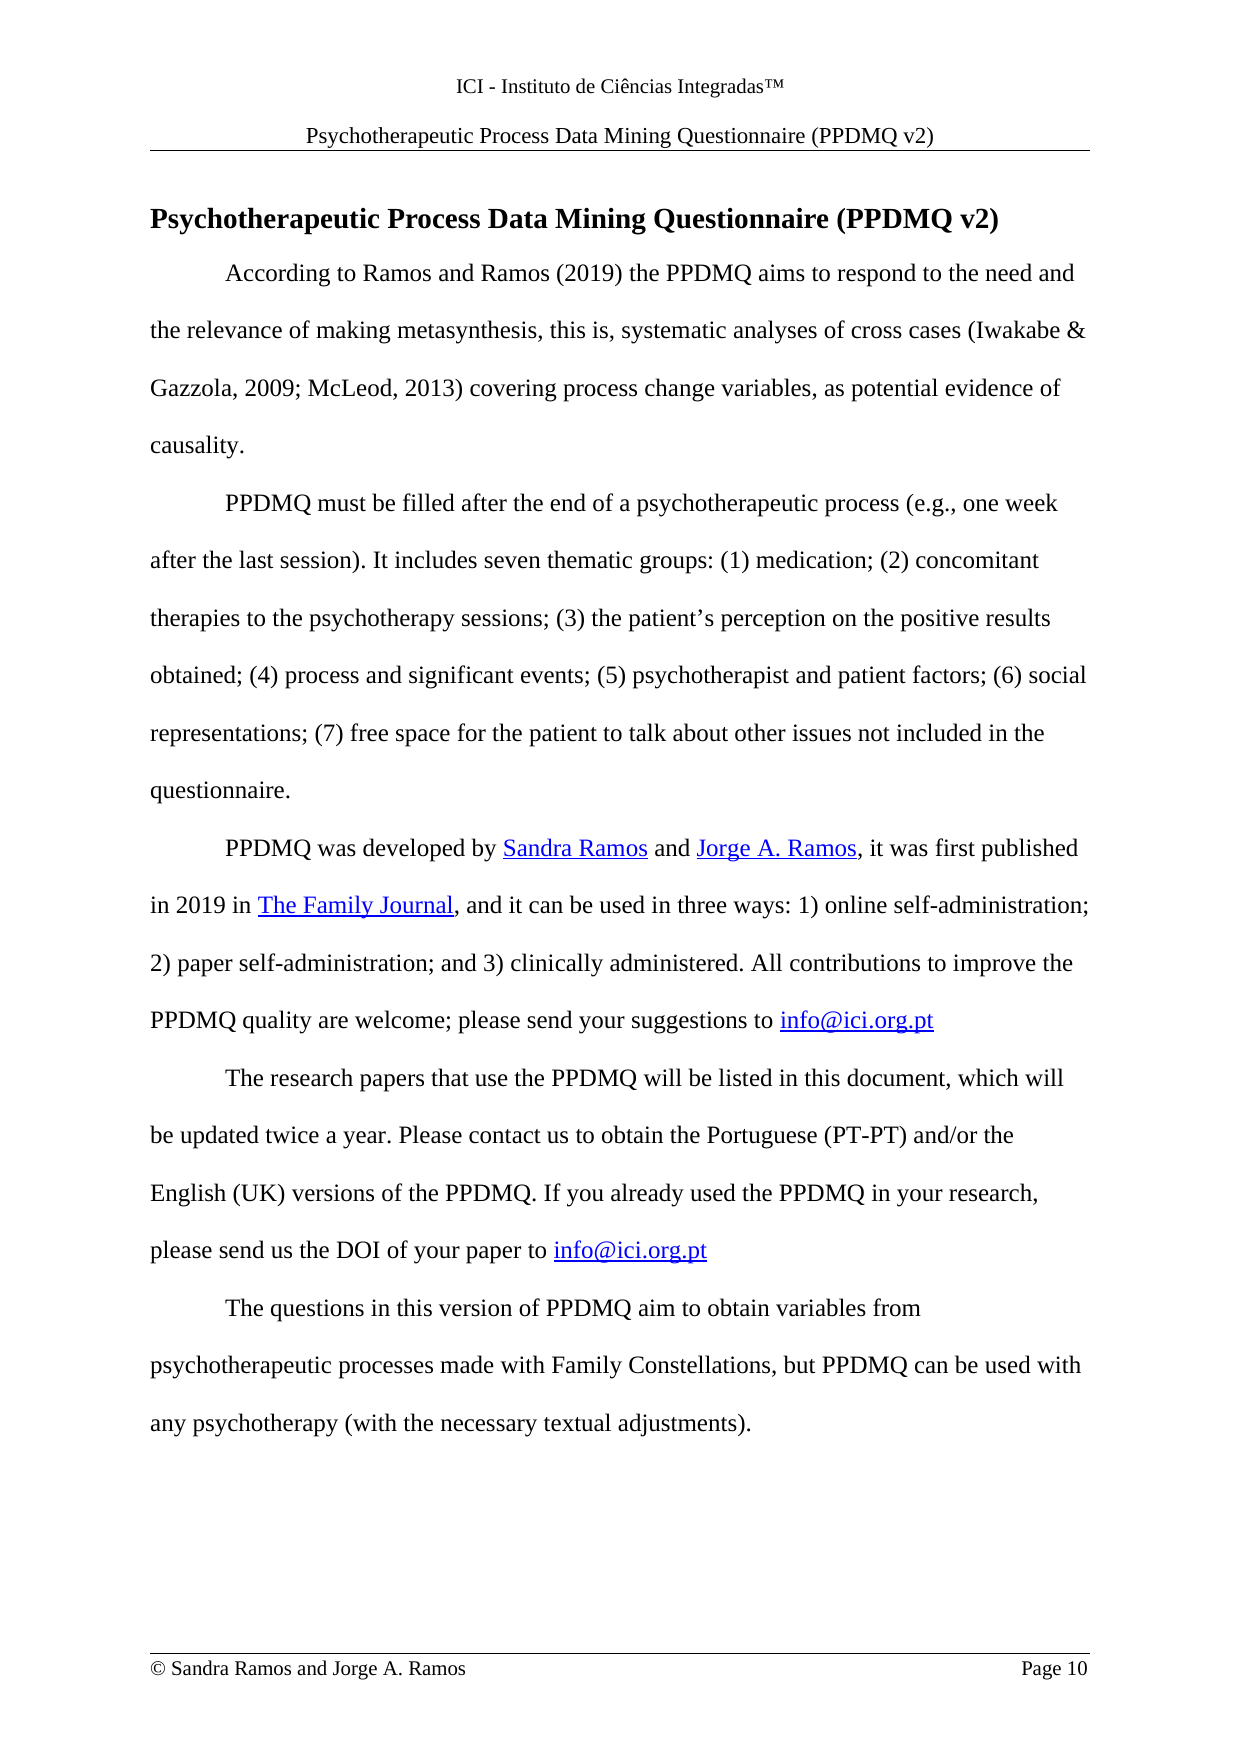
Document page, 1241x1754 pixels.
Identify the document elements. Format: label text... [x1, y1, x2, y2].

subtitle Psychotherapeutic Process Data Mining Questionnaire (PPDMQ v2) [150, 201, 1031, 235]
text The research papers that use the PPDMQ will be listed in this document, which will be updated twice a year. Please contact us to obtain the Portuguese (PT-PT) and/or the English (UK) versions of the PPDMQ. If you already used the PPDMQ in your research, please send us the DOI of your paper to info@ici.org.pt [150, 1063, 1090, 1264]
text PPDMQ must be filled after the end of a psychotherapeutic process (e.g., one week after the last session). It includes seven thematic groups: (1) medication; (2) concomitant therapies to the psychotherapy sessions; (3) the patient’s perception on the positive results obtained; (4) process and significant events; (5) psychotherapist and patient factors; (6) social representations; (7) free space for the patient to talk about other issues not included in the questionnaire. [150, 488, 1090, 804]
text PPDMQ was developed by Sandra Ramos and Jorge A. Ramos, it was first published in 2019 in The Family Journal, and it can be used in three ways: 1) online self-administration; 2) paper self-administration; and 3) clinically administered. All contributions to improve the PPDMQ quality are welcome; please send your suggestions to info@ici.org.pt [150, 833, 1090, 1034]
text According to Ramos and Ramos (2019) the PPDMQ aims to respond to the need and the relevance of making metasynthesis, this is, systematic analyses of cross cases (Iwakabe & Gazzola, 2009; McLeod, 2013) covering process change variables, as potential evidence of causality. [150, 258, 1090, 459]
text The questions in this version of PPDMQ aim to obtain variables from psychotherapeutic processes made with Family Constellations, but PPDMQ can be used with any psychotherapy (with the necessary textual adjustments). [150, 1293, 1090, 1436]
